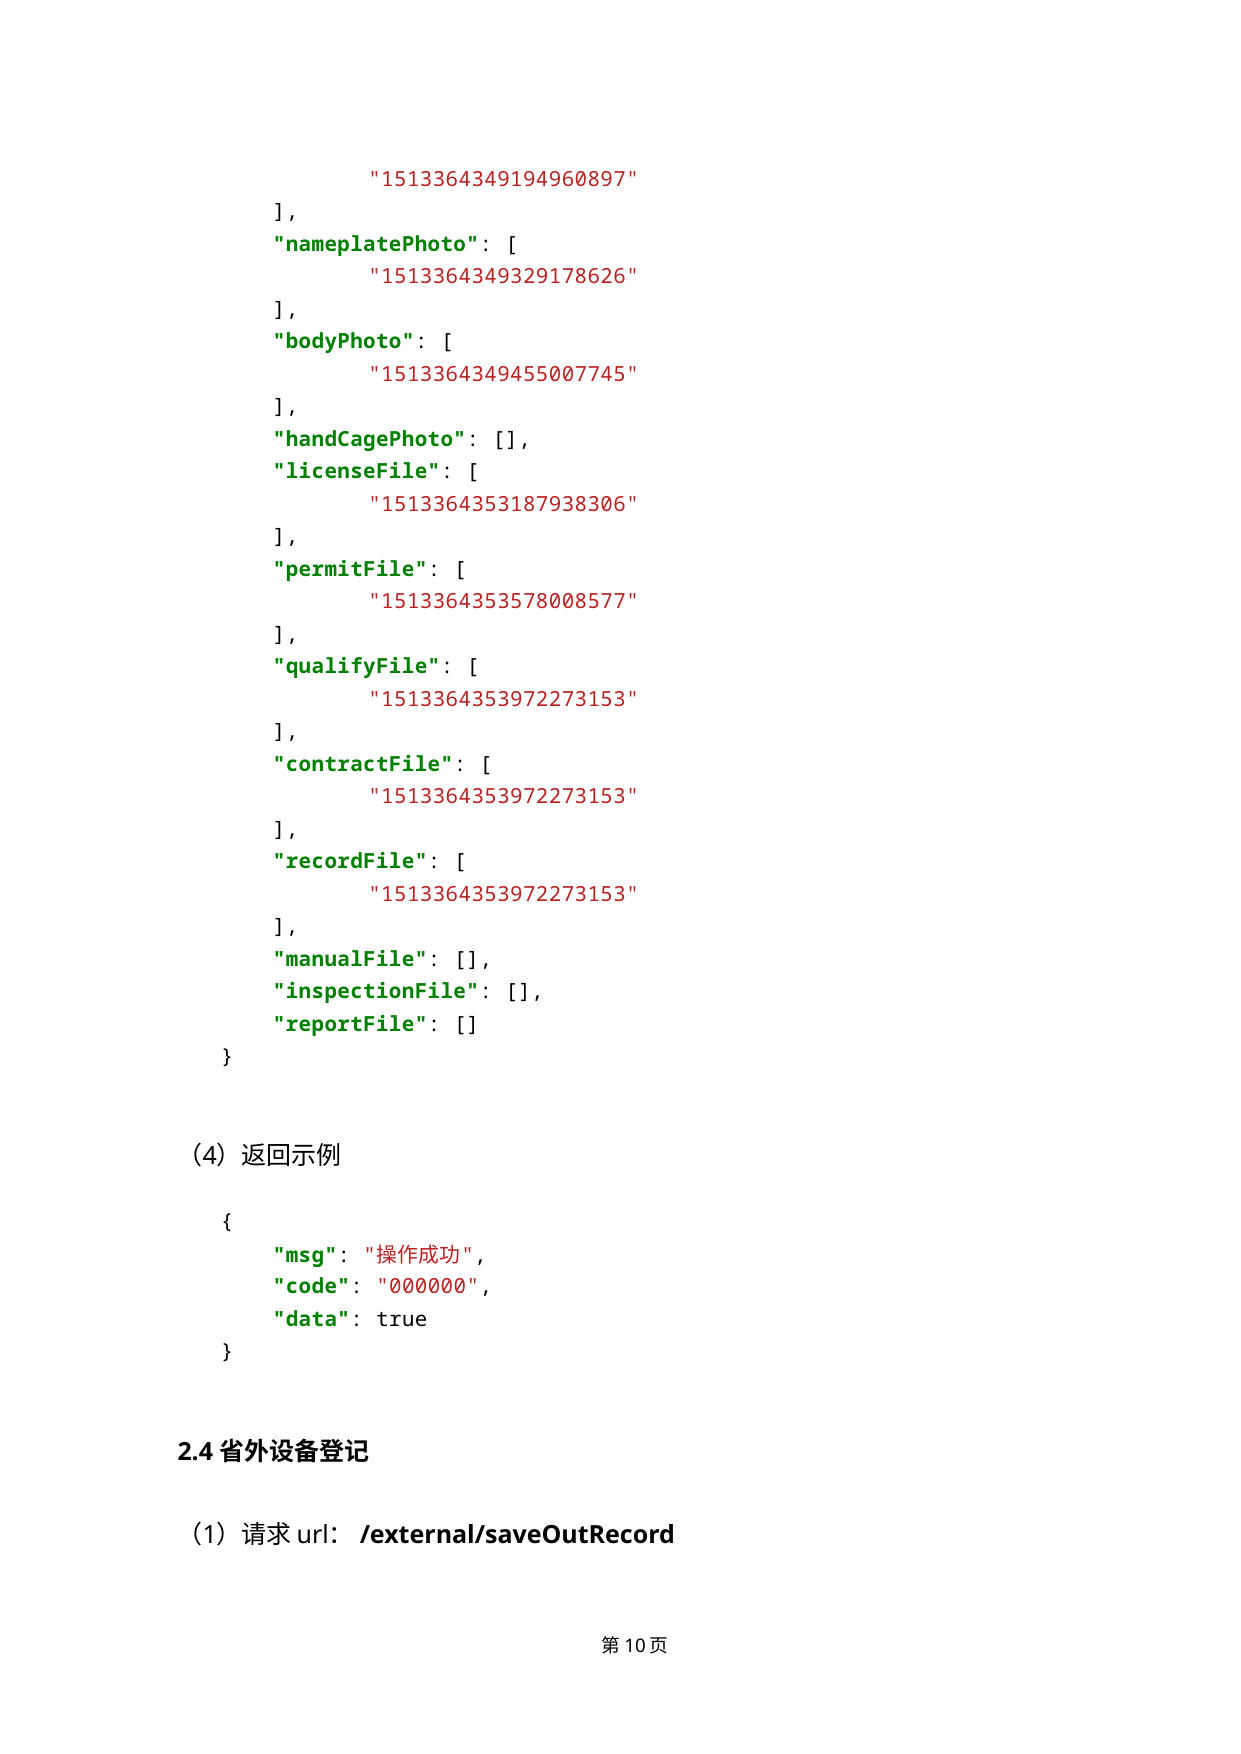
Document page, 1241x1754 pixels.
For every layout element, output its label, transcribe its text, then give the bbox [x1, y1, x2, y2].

text "licenseFile": [ [177, 454, 1092, 487]
text "data": true [177, 1302, 1092, 1334]
list 请求url： /external/saveOutRecord [177, 1500, 1092, 1565]
text "qualifyFile": [ [177, 649, 1092, 682]
text "1513364349329178626" [177, 259, 1092, 292]
text "1513364353578008577" [177, 584, 1092, 617]
text "1513364349455007745" [177, 357, 1092, 389]
text } [177, 1334, 1092, 1367]
text ], [177, 389, 1092, 422]
text ], [177, 909, 1092, 942]
text { [177, 1204, 1092, 1237]
text "contractFile": [ [177, 747, 1092, 779]
text 返回示例 [177, 1121, 1092, 1186]
text } [177, 1039, 1092, 1072]
text "manualFile": [], [177, 942, 1092, 974]
text "bodyPhoto": [ [177, 324, 1092, 357]
text 省外设备登记 [177, 1417, 1092, 1482]
text "1513364353187938306" [177, 487, 1092, 519]
text "permitFile": [ [177, 552, 1092, 584]
text ], [177, 617, 1092, 649]
text "handCagePhoto": [], [177, 422, 1092, 454]
text "msg": "操作成功", [177, 1237, 1092, 1269]
text ], [177, 519, 1092, 552]
text ], [177, 714, 1092, 747]
text "1513364349194960897" [177, 162, 1092, 194]
text ], [177, 812, 1092, 844]
text ], [177, 292, 1092, 324]
text "1513364353972273153" [177, 682, 1092, 714]
text "nameplatePhoto": [ [177, 227, 1092, 259]
text "recordFile": [ [177, 844, 1092, 877]
text ], [177, 194, 1092, 227]
text "code": "000000", [177, 1269, 1092, 1302]
text "inspectionFile": [], [177, 974, 1092, 1007]
text "reportFile": [] [177, 1007, 1092, 1039]
text "1513364353972273153" [177, 779, 1092, 812]
text "1513364353972273153" [177, 877, 1092, 909]
